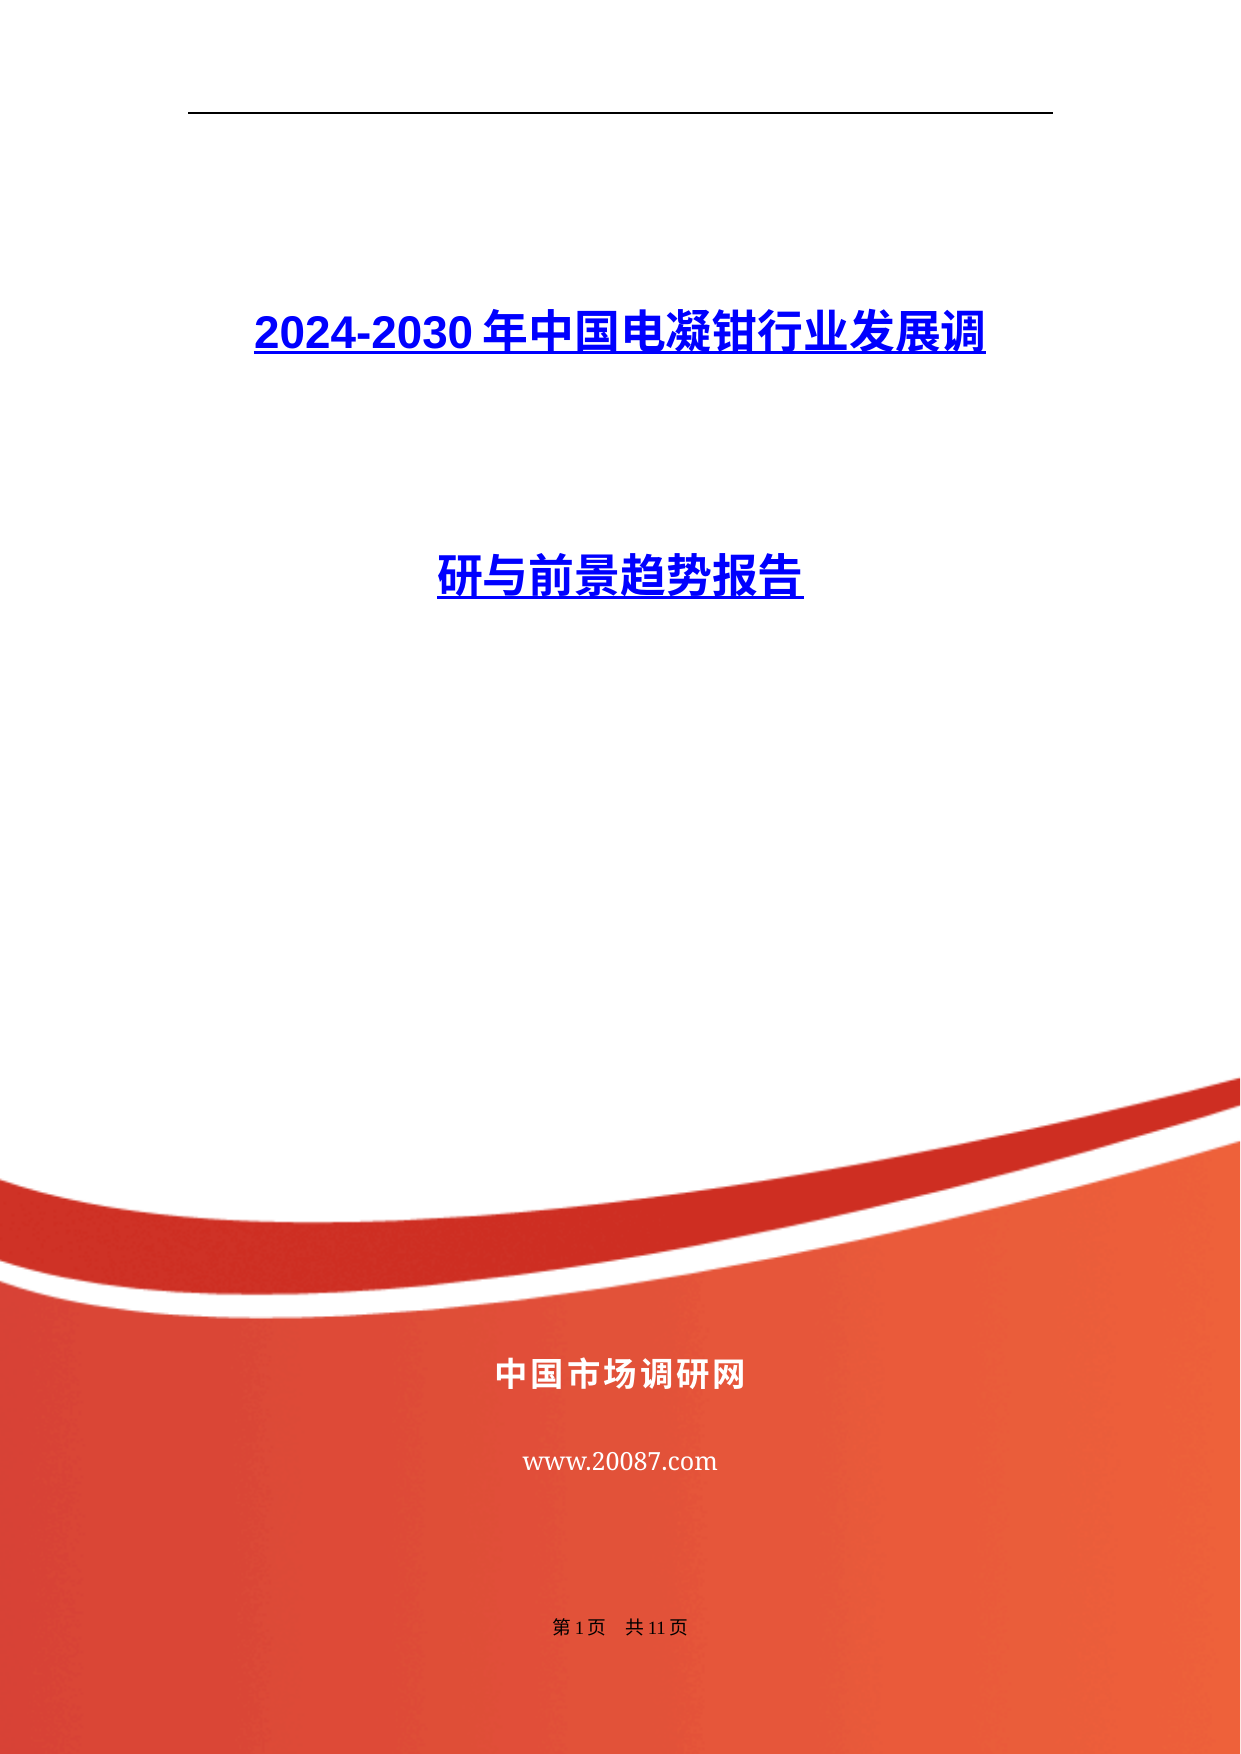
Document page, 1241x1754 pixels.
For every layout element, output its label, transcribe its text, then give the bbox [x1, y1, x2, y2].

text www.20087.com [187, 1428, 1053, 1493]
subtitle 中国市场调研网 [187, 1339, 1053, 1404]
picture [0, 1006, 1241, 1754]
table_header 2024-2030年中国电凝钳行业发展调研与前景趋势报告 [188, 207, 1053, 773]
